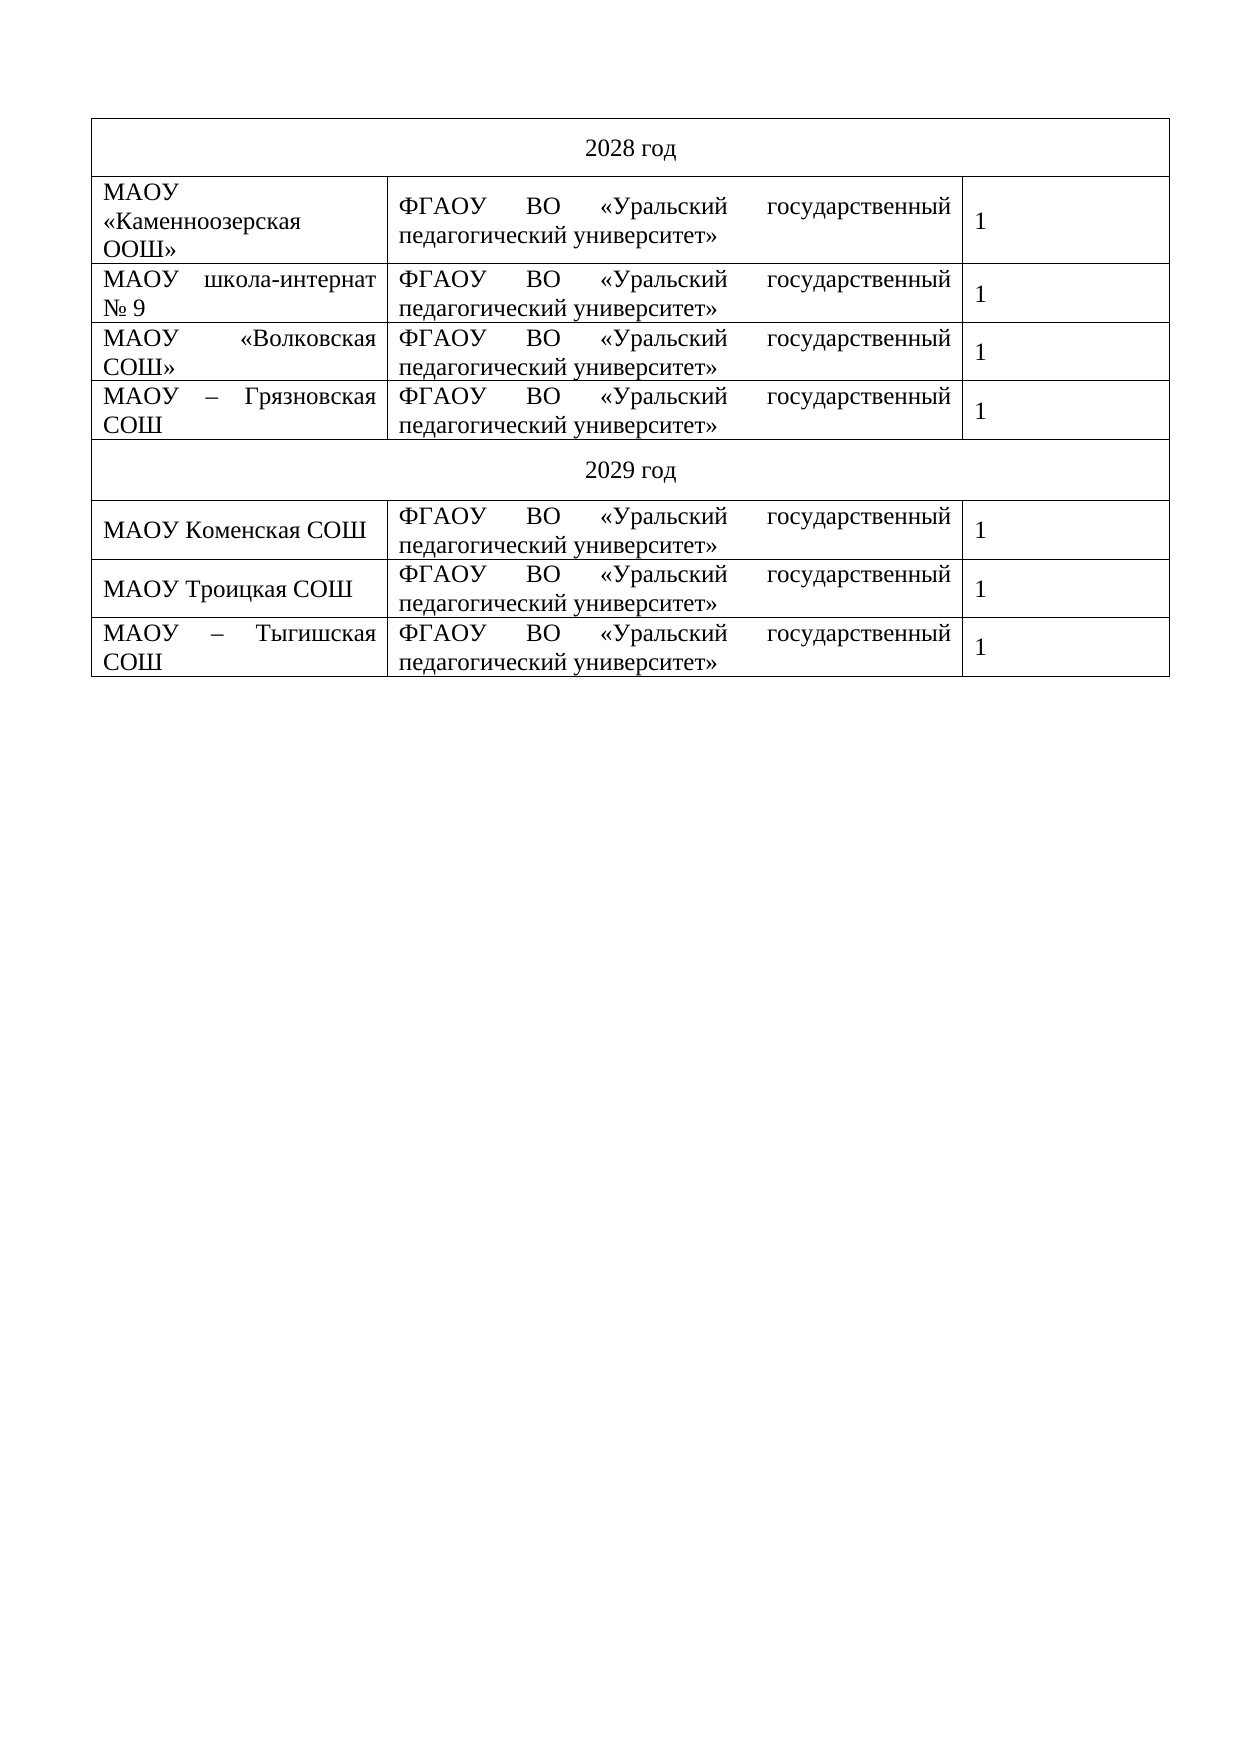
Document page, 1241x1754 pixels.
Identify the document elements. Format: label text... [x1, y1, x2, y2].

table_cell МАОУ «Волковская СОШ» [92, 323, 387, 380]
table_cell 1 [963, 381, 1169, 439]
table_cell МАОУ «Каменноозерская ООШ» [92, 177, 387, 263]
table_cell 1 [963, 501, 1169, 558]
table_cell 2029 год [92, 440, 1169, 500]
table_cell 2028 год [92, 119, 1169, 176]
table_cell МАОУ – Тыгишская СОШ [92, 618, 387, 676]
table_cell МАОУ школа-интернат № 9 [92, 264, 387, 322]
table_cell МАОУ – Грязновская СОШ [92, 381, 387, 439]
table_cell ФГАОУ ВО «Уральский государственный педагогический университет» [388, 381, 962, 439]
table_cell 1 [963, 264, 1169, 322]
table_cell 1 [963, 177, 1169, 263]
table_cell ФГАОУ ВО «Уральский государственный педагогический университет» [388, 618, 962, 676]
table_cell 1 [963, 618, 1169, 676]
table_cell ФГАОУ ВО «Уральский государственный педагогический университет» [388, 560, 962, 617]
table_cell 1 [963, 323, 1169, 380]
table_cell МАОУ Коменская СОШ [92, 501, 387, 558]
table_cell ФГАОУ ВО «Уральский государственный педагогический университет» [388, 501, 962, 558]
table_cell МАОУ Троицкая СОШ [92, 560, 387, 617]
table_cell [388, 177, 962, 263]
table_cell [388, 264, 962, 322]
table_cell 1 [963, 560, 1169, 617]
table_cell ФГАОУ ВО «Уральский государственный педагогический университет» [388, 323, 962, 380]
